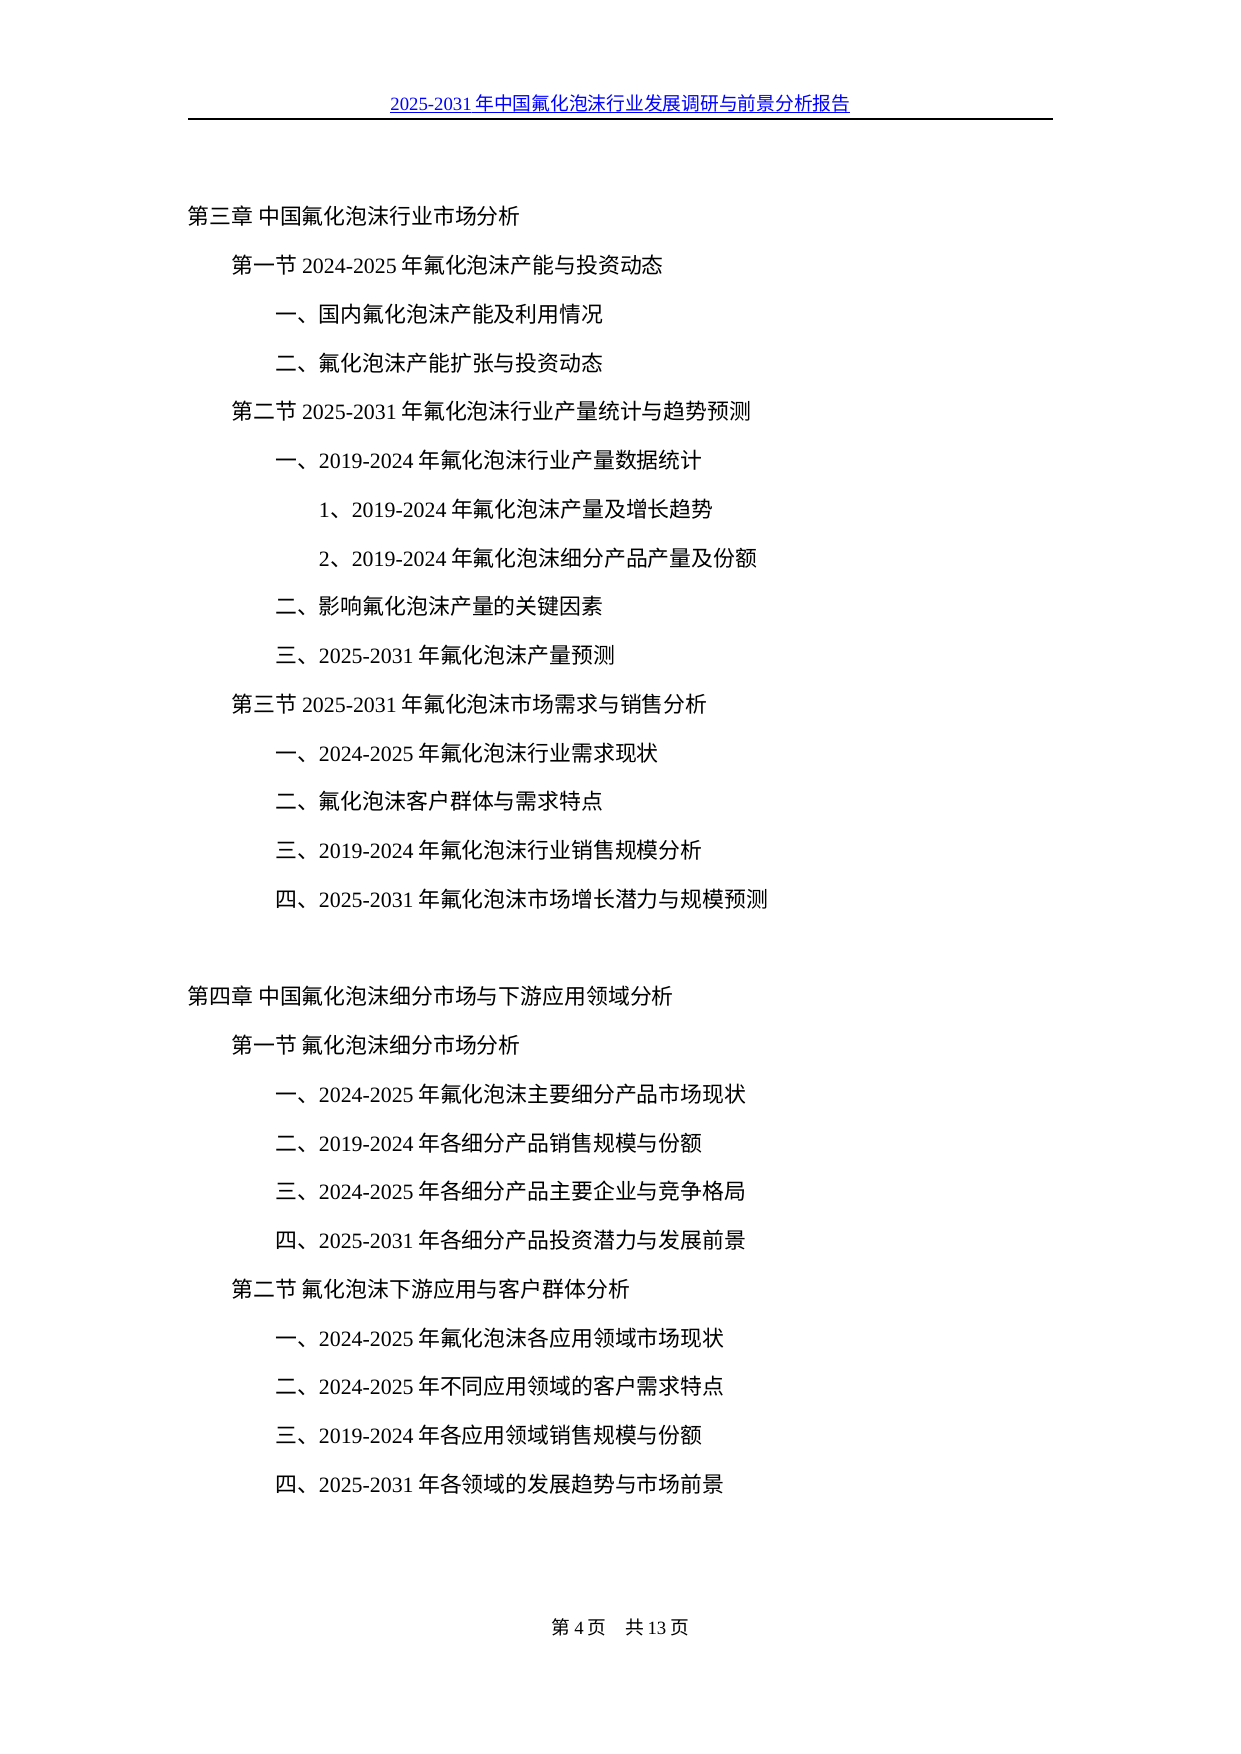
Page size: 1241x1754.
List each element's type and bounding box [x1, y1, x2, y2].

text [187, 150, 1053, 1499]
